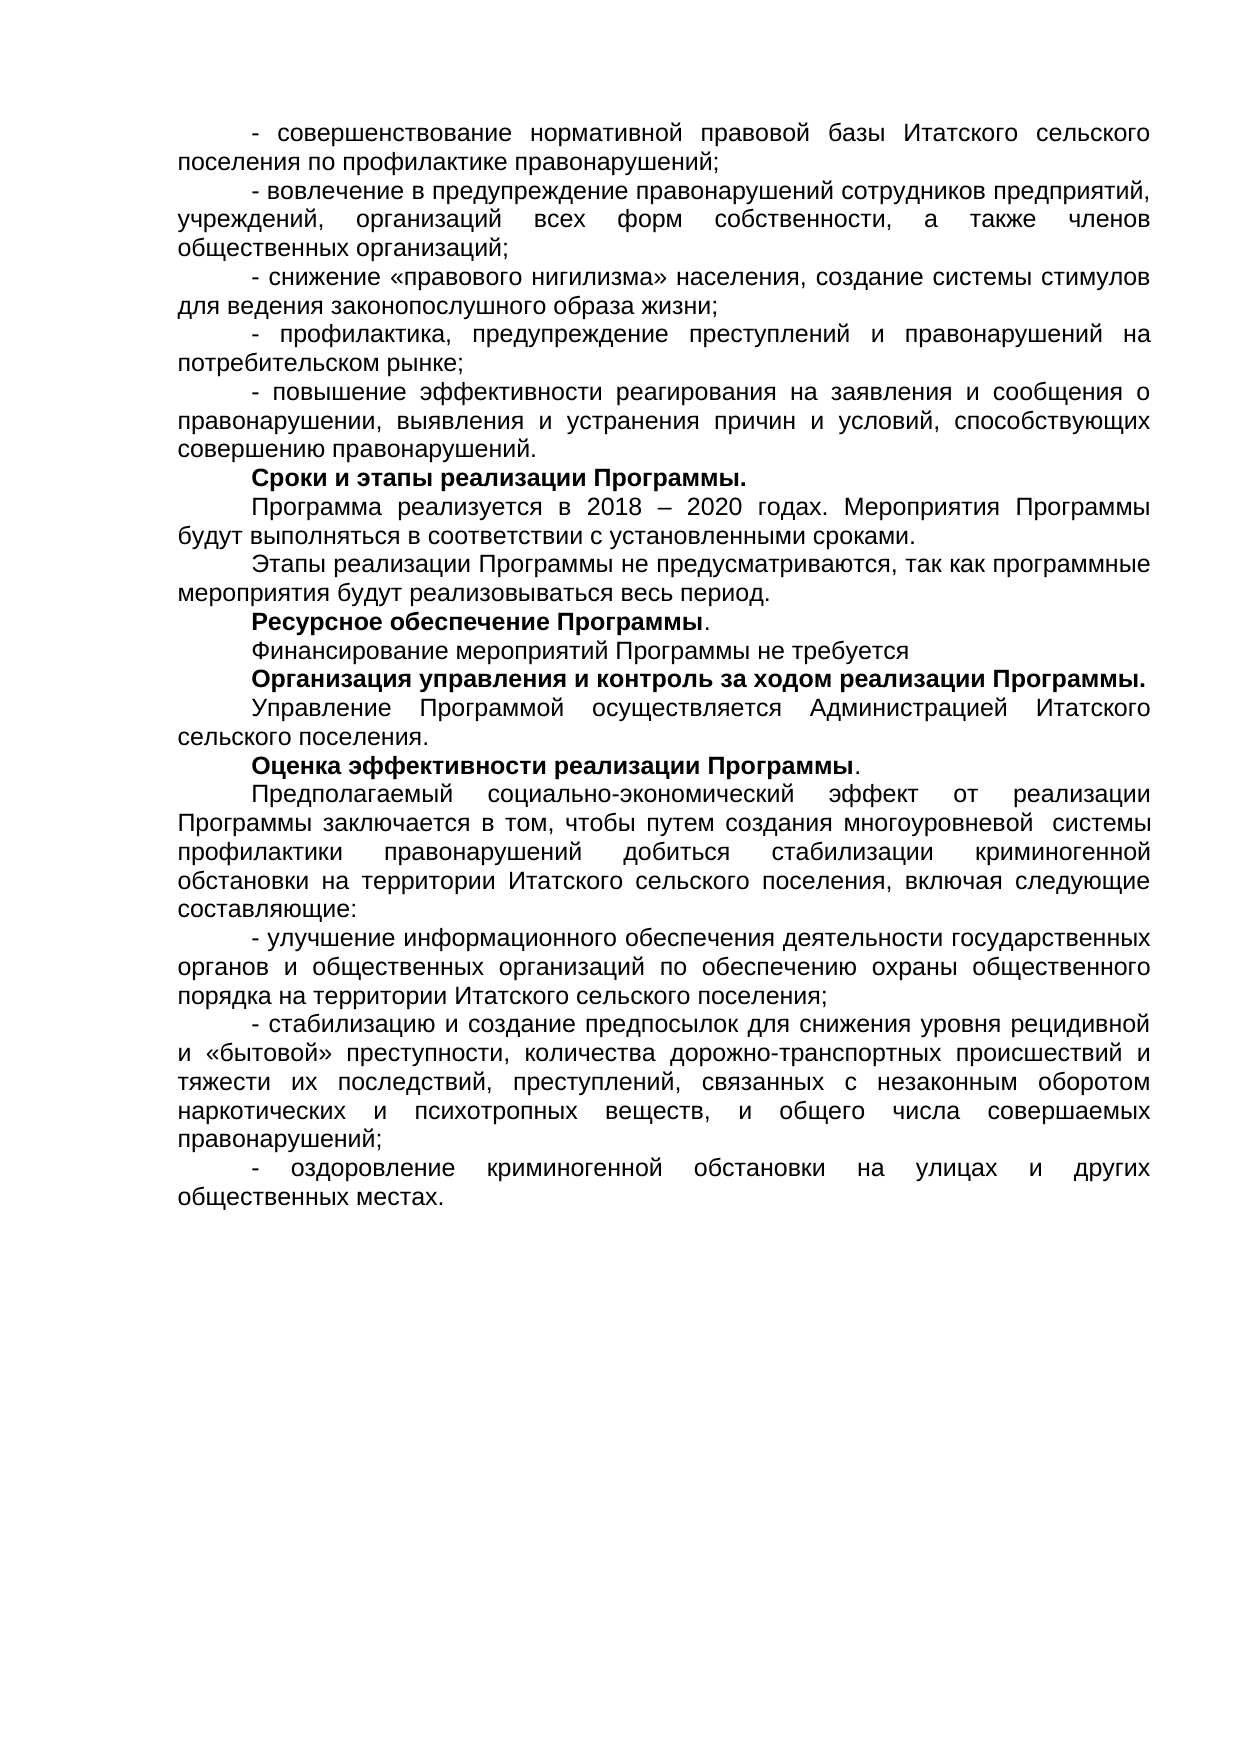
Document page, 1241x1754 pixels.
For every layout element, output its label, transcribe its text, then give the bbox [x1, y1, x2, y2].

text Организация управления и контроль за ходом реализации Программы. [177, 664, 1152, 693]
text Оценка эффективности реализации Программы. [177, 751, 1152, 779]
text - снижение «правового нигилизма» населения, создание системы стимулов для ведения законопослушного образа жизни; [177, 262, 1152, 319]
text - оздоровление криминогенной обстановки на улицах и других общественных местах. [177, 1153, 1152, 1211]
text Сроки и этапы реализации Программы. [177, 463, 1152, 492]
text Предполагаемый социально-экономический эффект от реализации Программы заключается в том, чтобы путем создания многоуровневой системы профилактики правонарушений добиться стабилизации криминогенной обстановки на территории Итатского сельского поселения, включая следующие составляющие: [177, 779, 1152, 923]
text - стабилизацию и создание предпосылок для снижения уровня рецидивной и «бытовой» преступности, количества дорожно-транспортных происшествий и тяжести их последствий, преступлений, связанных с незаконным оборотом наркотических и психотропных веществ, и общего числа совершаемых правонарушений; [177, 1009, 1152, 1153]
text - профилактика, предупреждение преступлений и правонарушений на потребительском рынке; [177, 319, 1152, 377]
text Управление Программой осуществляется Администрацией Итатского сельского поселения. [177, 693, 1152, 751]
text Этапы реализации Программы не предусматриваются, так как программные мероприятия будут реализовываться весь период. [177, 549, 1152, 607]
text Программа реализуется в 2018 – 2020 годах. Мероприятия Программы будут выполняться в соответствии с установленными сроками. [177, 492, 1152, 549]
text - улучшение информационного обеспечения деятельности государственных органов и общественных организаций по обеспечению охраны общественного порядка на территории Итатского сельского поселения; [177, 923, 1152, 1009]
text - совершенствование нормативной правовой базы Итатского сельского поселения по профилактике правонарушений; [177, 118, 1152, 176]
text Финансирование мероприятий Программы не требуется [177, 636, 1152, 664]
text - вовлечение в предупреждение правонарушений сотрудников предприятий, учреждений, организаций всех форм собственности, а также членов общественных организаций; [177, 176, 1152, 262]
text - повышение эффективности реагирования на заявления и сообщения о правонарушении, выявления и устранения причин и условий, способствующих совершению правонарушений. [177, 377, 1152, 463]
text Ресурсное обеспечение Программы. [177, 607, 1152, 636]
